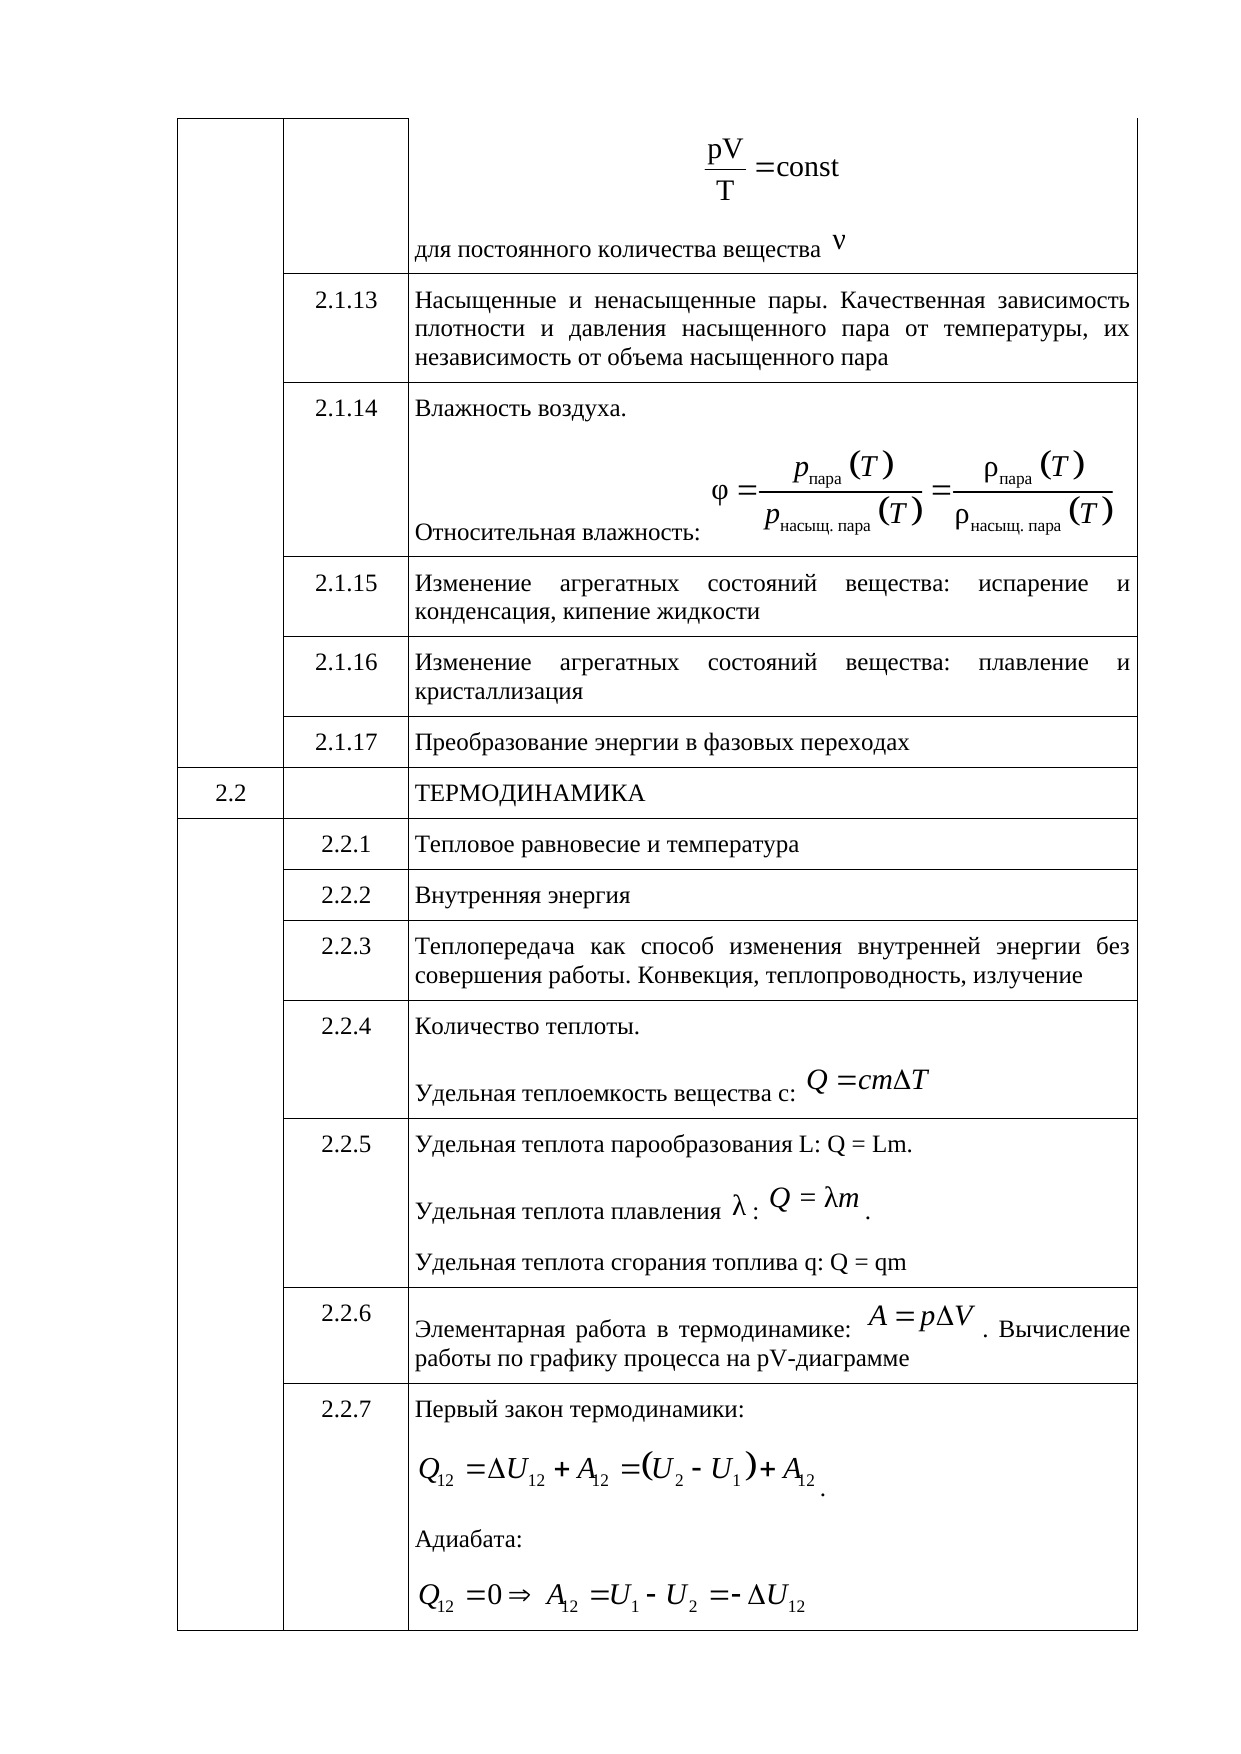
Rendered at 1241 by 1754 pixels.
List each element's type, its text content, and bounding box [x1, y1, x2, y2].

table_cell Насыщенные и ненасыщенные пары. Качественная зависимость плотности и давления насыщенного пара от температуры, их независимость от объема насыщенного пара [409, 274, 1137, 382]
table_cell 2.1.15 [284, 557, 408, 636]
table_cell 2.2.2 [284, 870, 408, 920]
table_cell [178, 819, 283, 1630]
table_cell 2.2 [178, 768, 283, 818]
table_cell Относительная влажность: [409, 433, 1137, 556]
table_cell [409, 118, 1137, 217]
table_cell Изменение агрегатных состояний вещества: испарение и конденсация, кипение жидкости [409, 557, 1137, 636]
table_cell 2.1.17 [284, 717, 408, 767]
table_cell Удельная теплота плавления : . [409, 1169, 1137, 1236]
table_cell Количество теплоты. [409, 1001, 1137, 1051]
table_cell Теплопередача как способ изменения внутренней энергии без совершения работы. Конвекция, теплопроводность, излучение [409, 921, 1137, 999]
table_cell 2.2.3 [284, 921, 408, 999]
table_cell Тепловое равновесие и температура [409, 819, 1137, 869]
table_cell 2.2.1 [284, 819, 408, 869]
table_cell Удельная теплота сгорания топлива q: Q = qm [409, 1236, 1137, 1287]
table_cell 2.1.13 [284, 274, 408, 382]
table_cell Внутренняя энергия [409, 870, 1137, 920]
table_cell Адиабата: [409, 1512, 1137, 1563]
table_cell Элементарная работа в термодинамике: . Вычисление работы по графику процесса на pV-диаграмме [409, 1288, 1137, 1383]
table_cell для постоянного количества вещества [409, 217, 1137, 273]
table_cell ТЕРМОДИНАМИКА [409, 768, 1137, 818]
table_cell Влажность воздуха. [409, 383, 1137, 433]
table_cell Удельная теплота парообразования L: Q = Lm. [409, 1119, 1137, 1169]
table_cell [284, 768, 408, 818]
table_cell 2.2.4 [284, 1001, 408, 1118]
table_cell Изменение агрегатных состояний вещества: плавление и кристаллизация [409, 637, 1137, 716]
table_cell [409, 1563, 1137, 1630]
table_cell 2.2.6 [284, 1288, 408, 1383]
table_cell . [409, 1434, 1137, 1512]
table_cell 2.2.7 [284, 1384, 408, 1630]
table_cell Удельная теплоемкость вещества c: [409, 1051, 1137, 1118]
table_cell Первый закон термодинамики: [409, 1384, 1137, 1434]
table_cell 2.2.5 [284, 1119, 408, 1287]
table_cell 2.1.16 [284, 637, 408, 716]
table_cell 2.1.14 [284, 383, 408, 556]
table_cell Преобразование энергии в фазовых переходах [409, 717, 1137, 767]
